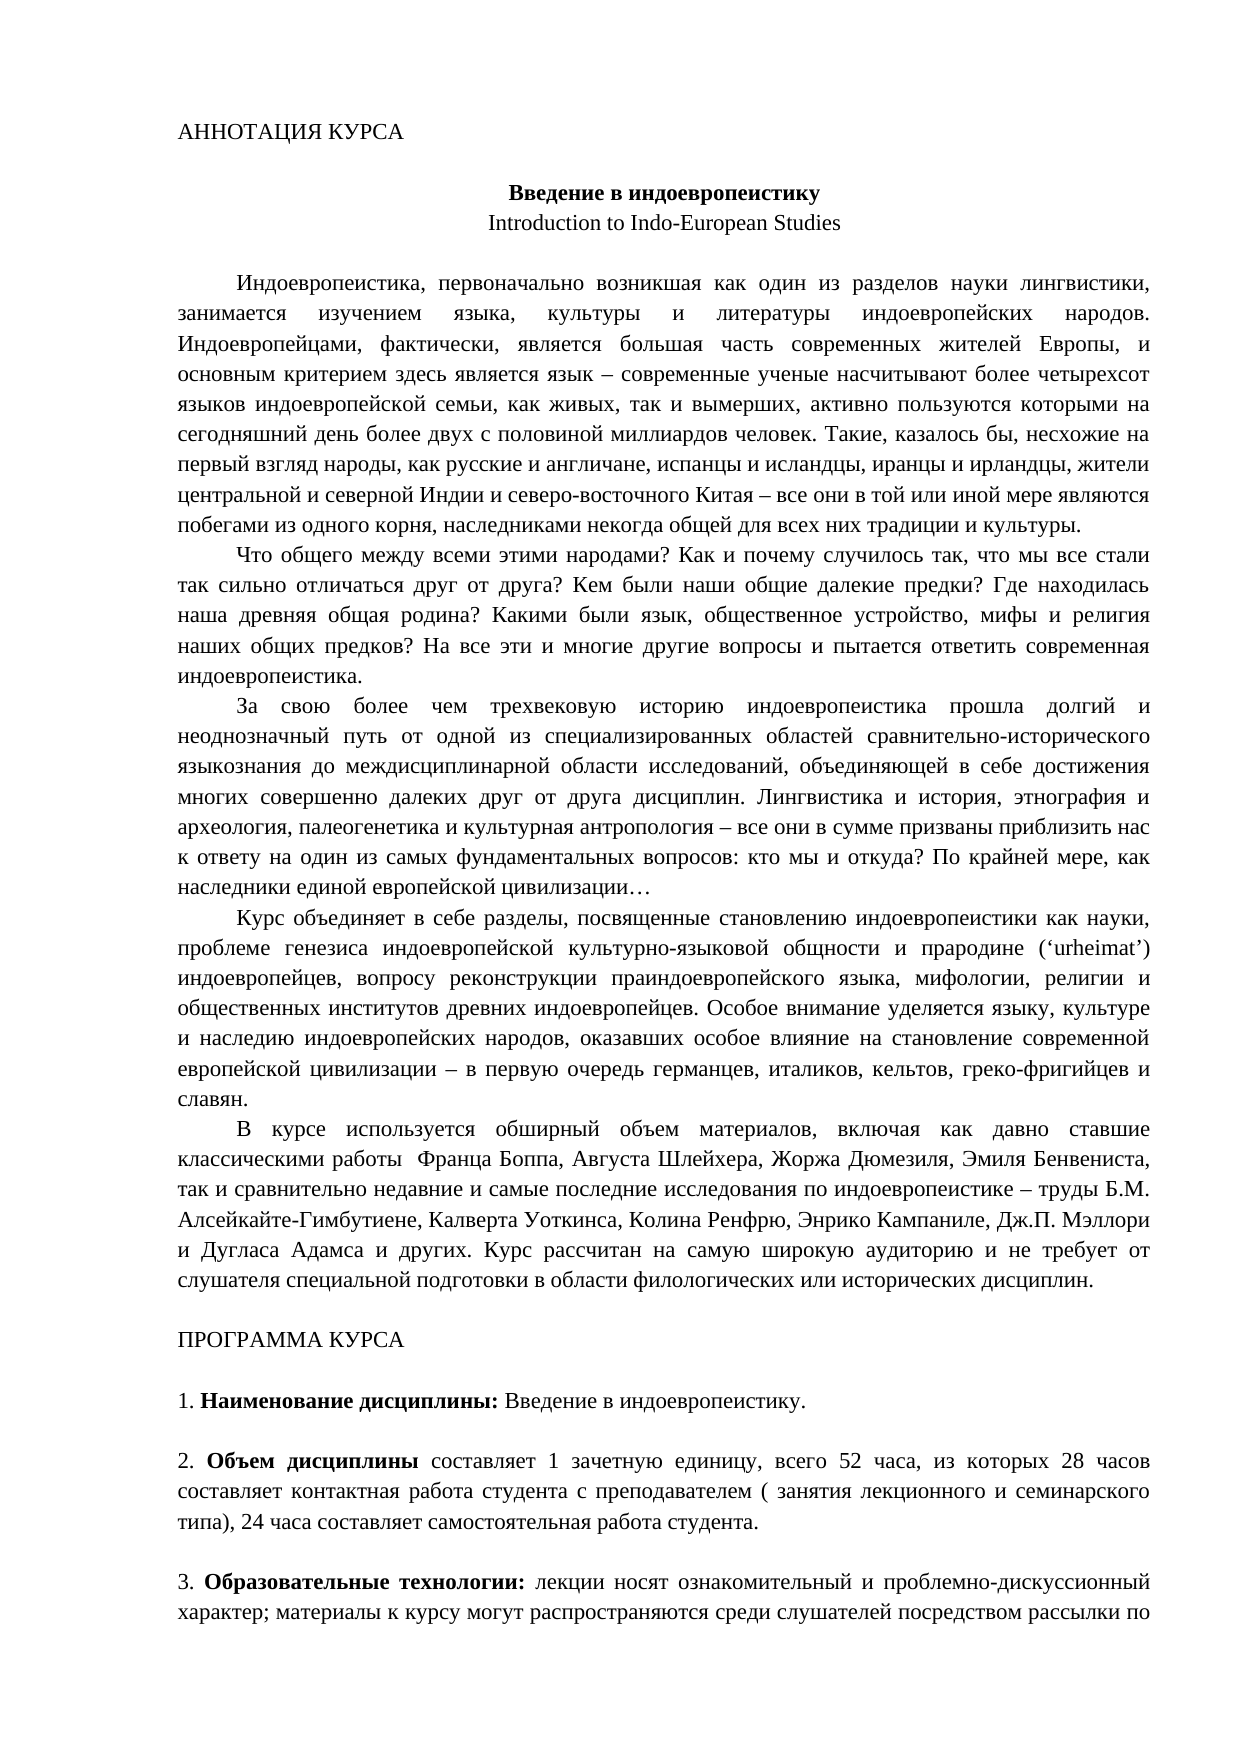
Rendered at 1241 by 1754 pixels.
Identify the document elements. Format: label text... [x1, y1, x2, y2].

text АННОТАЦИЯ КУРСА [177, 118, 1152, 144]
text Introduction to Indo-European Studies [177, 209, 1152, 235]
text 1. Наименование дисциплины: Введение в индоевропеистику. [177, 1387, 1152, 1413]
text Курс объединяет в себе разделы, посвященные становлению индоевропеистики как науки, проблеме генезиса индоевропейской культурно-языковой общности и прародине (‘urheimat’) индоевропейцев, вопросу реконструкции праиндоевропейского языка, мифологии, религии и общественных институтов древних индоевропейцев. Особое внимание уделяется языку, культуре и наследию индоевропейских народов, оказавших особое влияние на становление современной европейской цивилизации – в первую очередь германцев, италиков, кельтов, греко-фригийцев и славян. [177, 903, 1152, 1111]
text Введение в индоевропеистику [177, 178, 1152, 205]
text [177, 1568, 1152, 1625]
text ПРОГРАММА КУРСА [177, 1326, 1152, 1353]
text Что общего между всеми этими народами? Как и почему случилось так, что мы все стали так сильно отличаться друг от друга? Кем были наши общие далекие предки? Где находилась наша древняя общая родина? Какими были язык, общественное устройство, мифы и религия наших общих предков? На все эти и многие другие вопросы и пытается ответить современная индоевропеистика. [177, 541, 1152, 688]
text Индоевропеистика, первоначально возникшая как один из разделов науки лингвистики, занимается изучением языка, культуры и литературы индоевропейских народов. Индоевропейцами, фактически, является большая часть современных жителей Европы, и основным критерием здесь является язык – современные ученые насчитывают более четырехсот языков индоевропейской семьи, как живых, так и вымерших, активно пользуются которыми на сегодняшний день более двух с половиной миллиардов человек. Такие, казалось бы, несхожие на первый взгляд народы, как русские и англичане, испанцы и исландцы, иранцы и ирландцы, жители центральной и северной Индии и северо-восточного Китая – все они в той или иной мере являются побегами из одного корня, наследниками некогда общей для всех них традиции и культуры. [177, 269, 1152, 537]
text В курсе используется обширный объем материалов, включая как давно ставшие классическими работы Франца Боппа, Августа Шлейхера, Жоржа Дюмезиля, Эмиля Бенвениста, так и сравнительно недавние и самые последние исследования по индоевропеистике – труды Б.М. Алсейкайте-Гимбутиене, Калверта Уоткинса, Колина Ренфрю, Энрико Кампаниле, Дж.П. Мэллори и Дугласа Адамса и других. Курс рассчитан на самую широкую аудиторию и не требует от слушателя специальной подготовки в области филологических или исторических дисциплин. [177, 1115, 1152, 1292]
text 2. Объем дисциплины составляет 1 зачетную единицу, всего 52 часа, из которых 28 часов составляет контактная работа студента с преподавателем ( занятия лекционного и семинарского типа), 24 часа составляет самостоятельная работа студента. [177, 1447, 1152, 1534]
text За свою более чем трехвековую историю индоевропеистика прошла долгий и неоднозначный путь от одной из специализированных областей сравнительно-исторического языкознания до междисциплинарной области исследований, объединяющей в себе достижения многих совершенно далеких друг от друга дисциплин. Лингвистика и история, этнография и археология, палеогенетика и культурная антропология – все они в сумме призваны приблизить нас к ответу на один из самых фундаментальных вопросов: кто мы и откуда? По крайней мере, как наследники единой европейской цивилизации… [177, 692, 1152, 900]
